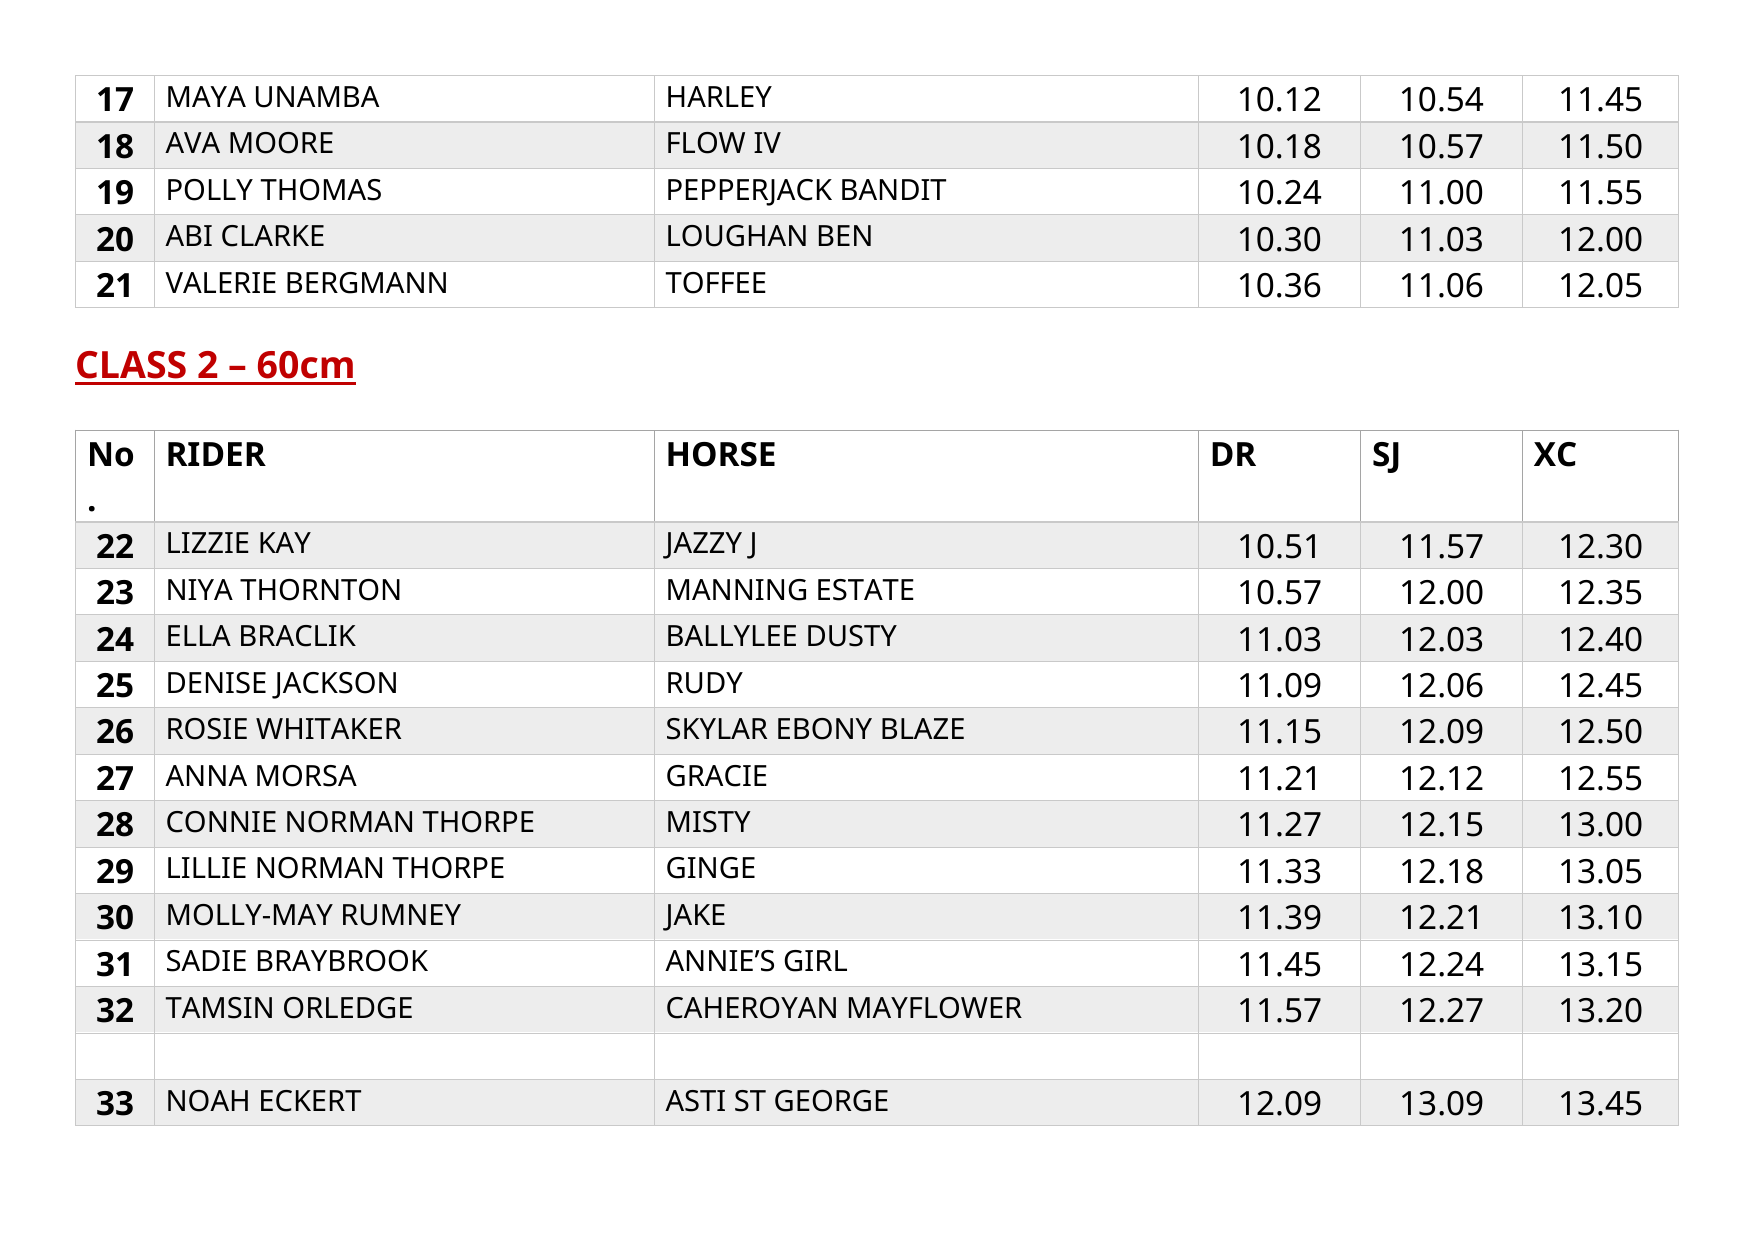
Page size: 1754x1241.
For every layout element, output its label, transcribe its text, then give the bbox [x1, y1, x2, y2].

table_cell 12.12 [1361, 755, 1522, 800]
table_cell 13.10 [1523, 894, 1678, 939]
table_cell ANNIE’S GIRL [655, 941, 1198, 986]
table_cell 32 [76, 987, 154, 1032]
table_header RIDER [155, 431, 654, 521]
table_cell 26 [76, 708, 154, 754]
table_cell 12.09 [1361, 708, 1522, 754]
table_cell ANNA MORSA [155, 755, 654, 800]
text CLASS 2 – 60cm [75, 339, 1679, 390]
table_cell 11.57 [1199, 987, 1360, 1032]
table_cell 10.57 [1199, 569, 1360, 614]
table_cell ROSIE WHITAKER [155, 708, 654, 754]
table_header SJ [1361, 431, 1522, 521]
table_cell 11.45 [1523, 76, 1678, 121]
table_cell 13.00 [1523, 801, 1678, 847]
table_cell 12.35 [1523, 569, 1678, 614]
table_cell RUDY [655, 662, 1198, 707]
table_cell 12.03 [1361, 615, 1522, 661]
table_cell 10.36 [1199, 262, 1360, 307]
table_cell 11.27 [1199, 801, 1360, 847]
table_cell 23 [76, 569, 154, 614]
table_cell TOFFEE [655, 262, 1198, 307]
table_cell LIZZIE KAY [155, 523, 654, 568]
table_cell [655, 1034, 1198, 1079]
table_cell [76, 1034, 154, 1079]
table_cell AVA MOORE [155, 123, 654, 168]
table_cell SADIE BRAYBROOK [155, 941, 654, 986]
table_cell 11.06 [1361, 262, 1522, 307]
table_cell 10.54 [1361, 76, 1522, 121]
table_cell 11.15 [1199, 708, 1360, 754]
table_cell JAKE [655, 894, 1198, 939]
table_cell 10.24 [1199, 169, 1360, 214]
table_cell 12.21 [1361, 894, 1522, 939]
table_cell 24 [76, 615, 154, 661]
table_cell 11.09 [1199, 662, 1360, 707]
table_cell 28 [76, 801, 154, 847]
table_cell DENISE JACKSON [155, 662, 654, 707]
table_header HORSE [655, 431, 1198, 521]
table_cell MOLLY-MAY RUMNEY [155, 894, 654, 939]
table_cell 33 [76, 1080, 154, 1125]
table_cell 18 [76, 123, 154, 168]
table_cell 12.40 [1523, 615, 1678, 661]
table_cell 30 [76, 894, 154, 939]
table_cell LOUGHAN BEN [655, 215, 1198, 261]
table_cell CAHEROYAN MAYFLOWER [655, 987, 1198, 1032]
table_header DR [1199, 431, 1360, 521]
table_cell 12.09 [1199, 1080, 1360, 1125]
table_cell VALERIE BERGMANN [155, 262, 654, 307]
table_cell 12.45 [1523, 662, 1678, 707]
table_cell 27 [76, 755, 154, 800]
table_cell 11.21 [1199, 755, 1360, 800]
table_cell 10.18 [1199, 123, 1360, 168]
table_cell POLLY THOMAS [155, 169, 654, 214]
table_cell CONNIE NORMAN THORPE [155, 801, 654, 847]
table_cell 12.24 [1361, 941, 1522, 986]
table_cell LILLIE NORMAN THORPE [155, 848, 654, 893]
table_cell 11.45 [1199, 941, 1360, 986]
table_cell JAZZY J [655, 523, 1198, 568]
table_cell SKYLAR EBONY BLAZE [655, 708, 1198, 754]
table_cell [155, 1034, 654, 1079]
table_cell [1361, 1034, 1522, 1079]
table_cell 10.51 [1199, 523, 1360, 568]
table_cell NOAH ECKERT [155, 1080, 654, 1125]
table_cell 11.39 [1199, 894, 1360, 939]
table_cell 12.27 [1361, 987, 1522, 1032]
table_cell 13.15 [1523, 941, 1678, 986]
table_cell 13.05 [1523, 848, 1678, 893]
table_cell BALLYLEE DUSTY [655, 615, 1198, 661]
table_cell GRACIE [655, 755, 1198, 800]
table_cell MANNING ESTATE [655, 569, 1198, 614]
table_cell 13.45 [1523, 1080, 1678, 1125]
table_cell 21 [76, 262, 154, 307]
table_cell ABI CLARKE [155, 215, 654, 261]
table_cell 12.00 [1361, 569, 1522, 614]
table_cell 12.50 [1523, 708, 1678, 754]
table_cell [1199, 1034, 1360, 1079]
table_cell TAMSIN ORLEDGE [155, 987, 654, 1032]
table_cell 10.57 [1361, 123, 1522, 168]
table_cell 22 [76, 523, 154, 568]
table_header XC [1523, 431, 1678, 521]
table_cell 29 [76, 848, 154, 893]
table_cell 13.20 [1523, 987, 1678, 1032]
table_cell 20 [76, 215, 154, 261]
table_cell 19 [76, 169, 154, 214]
table_header No. [76, 431, 154, 521]
table_cell 12.18 [1361, 848, 1522, 893]
table_cell [1523, 1034, 1678, 1079]
table_cell 11.33 [1199, 848, 1360, 893]
table_cell 12.05 [1523, 262, 1678, 307]
table_cell 10.30 [1199, 215, 1360, 261]
table_cell ELLA BRACLIK [155, 615, 654, 661]
table_cell 12.30 [1523, 523, 1678, 568]
table_cell 11.03 [1199, 615, 1360, 661]
table_cell 12.06 [1361, 662, 1522, 707]
table_cell 25 [76, 662, 154, 707]
table_cell 11.57 [1361, 523, 1522, 568]
table_cell 12.15 [1361, 801, 1522, 847]
table_cell MISTY [655, 801, 1198, 847]
table_cell GINGE [655, 848, 1198, 893]
table_cell HARLEY [655, 76, 1198, 121]
table_cell 12.55 [1523, 755, 1678, 800]
table_cell FLOW IV [655, 123, 1198, 168]
table_cell 17 [76, 76, 154, 121]
table_cell NIYA THORNTON [155, 569, 654, 614]
table_cell MAYA UNAMBA [155, 76, 654, 121]
table_cell 11.55 [1523, 169, 1678, 214]
table_cell 10.12 [1199, 76, 1360, 121]
table_cell PEPPERJACK BANDIT [655, 169, 1198, 214]
table_cell ASTI ST GEORGE [655, 1080, 1198, 1125]
table_cell 11.03 [1361, 215, 1522, 261]
table_cell 11.00 [1361, 169, 1522, 214]
table_cell 13.09 [1361, 1080, 1522, 1125]
table_cell 12.00 [1523, 215, 1678, 261]
table_cell 31 [76, 941, 154, 986]
table_cell 11.50 [1523, 123, 1678, 168]
